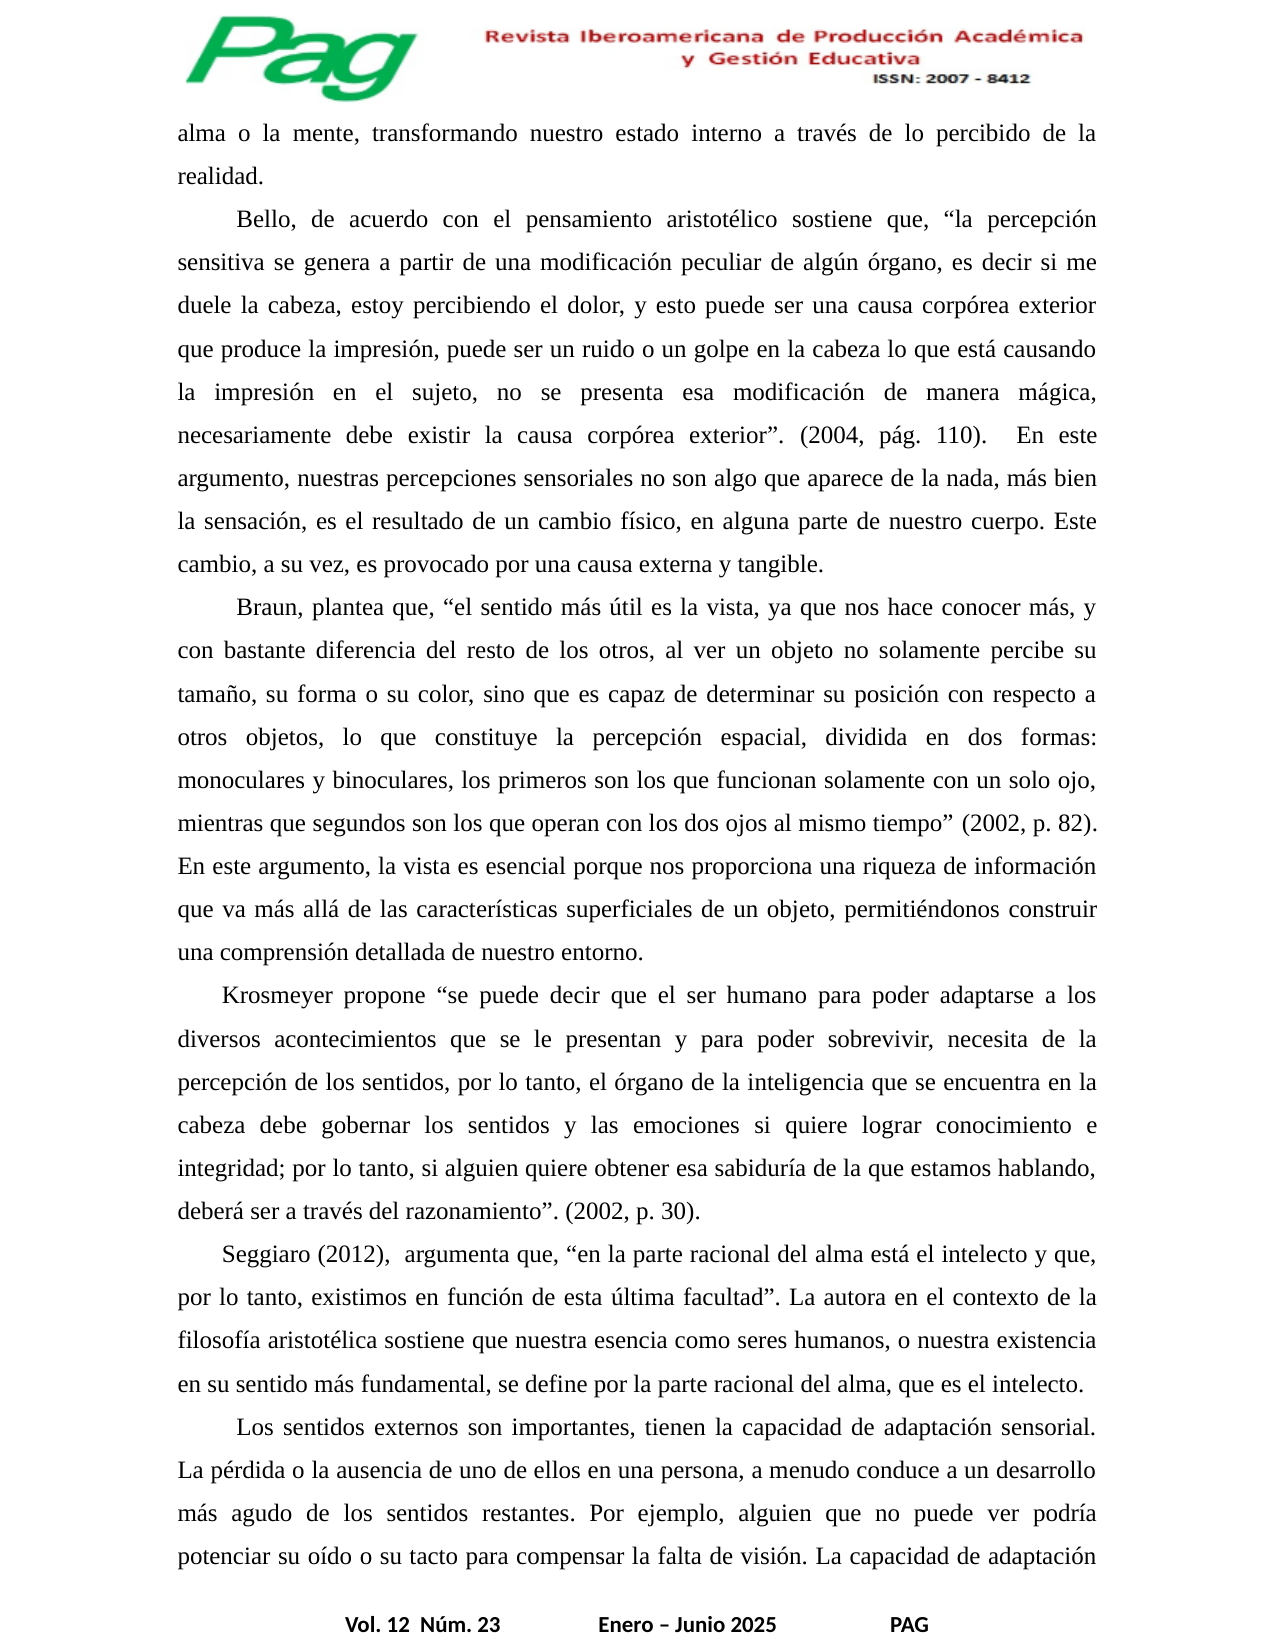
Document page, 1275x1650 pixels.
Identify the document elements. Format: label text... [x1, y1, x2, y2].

text Braun, plantea que, “el sentido más útil es la vista, ya que nos hace conocer más, y con bastante diferencia del resto de los otros, al ver un objeto no solamente percibe su tamaño, su forma o su color, sino que es capaz de determinar su posición con respecto a otros objetos, lo que constituye la percepción espacial, dividida en dos formas: monoculares y binoculares, los primeros son los que funcionan solamente con un solo ojo, mientras que segundos son los que operan con los dos ojos al mismo tiempo” . En este argumento, la vista es esencial porque nos proporciona una riqueza de información que va más allá de las características superficiales de un objeto, permitiéndonos construir una comprensión detallada de nuestro entorno. [177, 592, 1098, 966]
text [177, 1412, 1098, 1570]
text Bello, de acuerdo con el pensamiento aristotélico sostiene que, “la percepción sensitiva se genera a partir de una modificación peculiar de algún órgano, es decir si me duele la cabeza, estoy percibiendo el dolor, y esto puede ser una causa corpórea exterior que produce la impresión, puede ser un ruido o un golpe en la cabeza lo que está causando la impresión en el sujeto, no se presenta esa modificación de manera mágica, necesariamente debe existir la causa corpórea exterior”. . En este argumento, nuestras percepciones sensoriales no son algo que aparece de la nada, más bien la sensación, es el resultado de un cambio físico, en alguna parte de nuestro cuerpo. Este cambio, a su vez, es provocado por una causa externa y tangible. [177, 204, 1098, 578]
text Seggiaro (2012), argumenta que, “en la parte racional del alma está el intelecto y que, por lo tanto, existimos en función de esta última facultad”. La autora en el contexto de la filosofía aristotélica sostiene que nuestra esencia como seres humanos, o nuestra existencia en su sentido más fundamental, se define por la parte racional del alma, que es el intelecto. [177, 1239, 1098, 1397]
picture [177, 14, 1098, 115]
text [177, 118, 1098, 190]
text Krosmeyer propone “se puede decir que el ser humano para poder adaptarse a los diversos acontecimientos que se le presentan y para poder sobrevivir, necesita de la percepción de los sentidos, por lo tanto, el órgano de la inteligencia que se encuentra en la cabeza debe gobernar los sentidos y las emociones si quiere lograr conocimiento e integridad; por lo tanto, si alguien quiere obtener esa sabiduría de la que estamos hablando, deberá ser a través del razonamiento”. . [177, 981, 1098, 1225]
